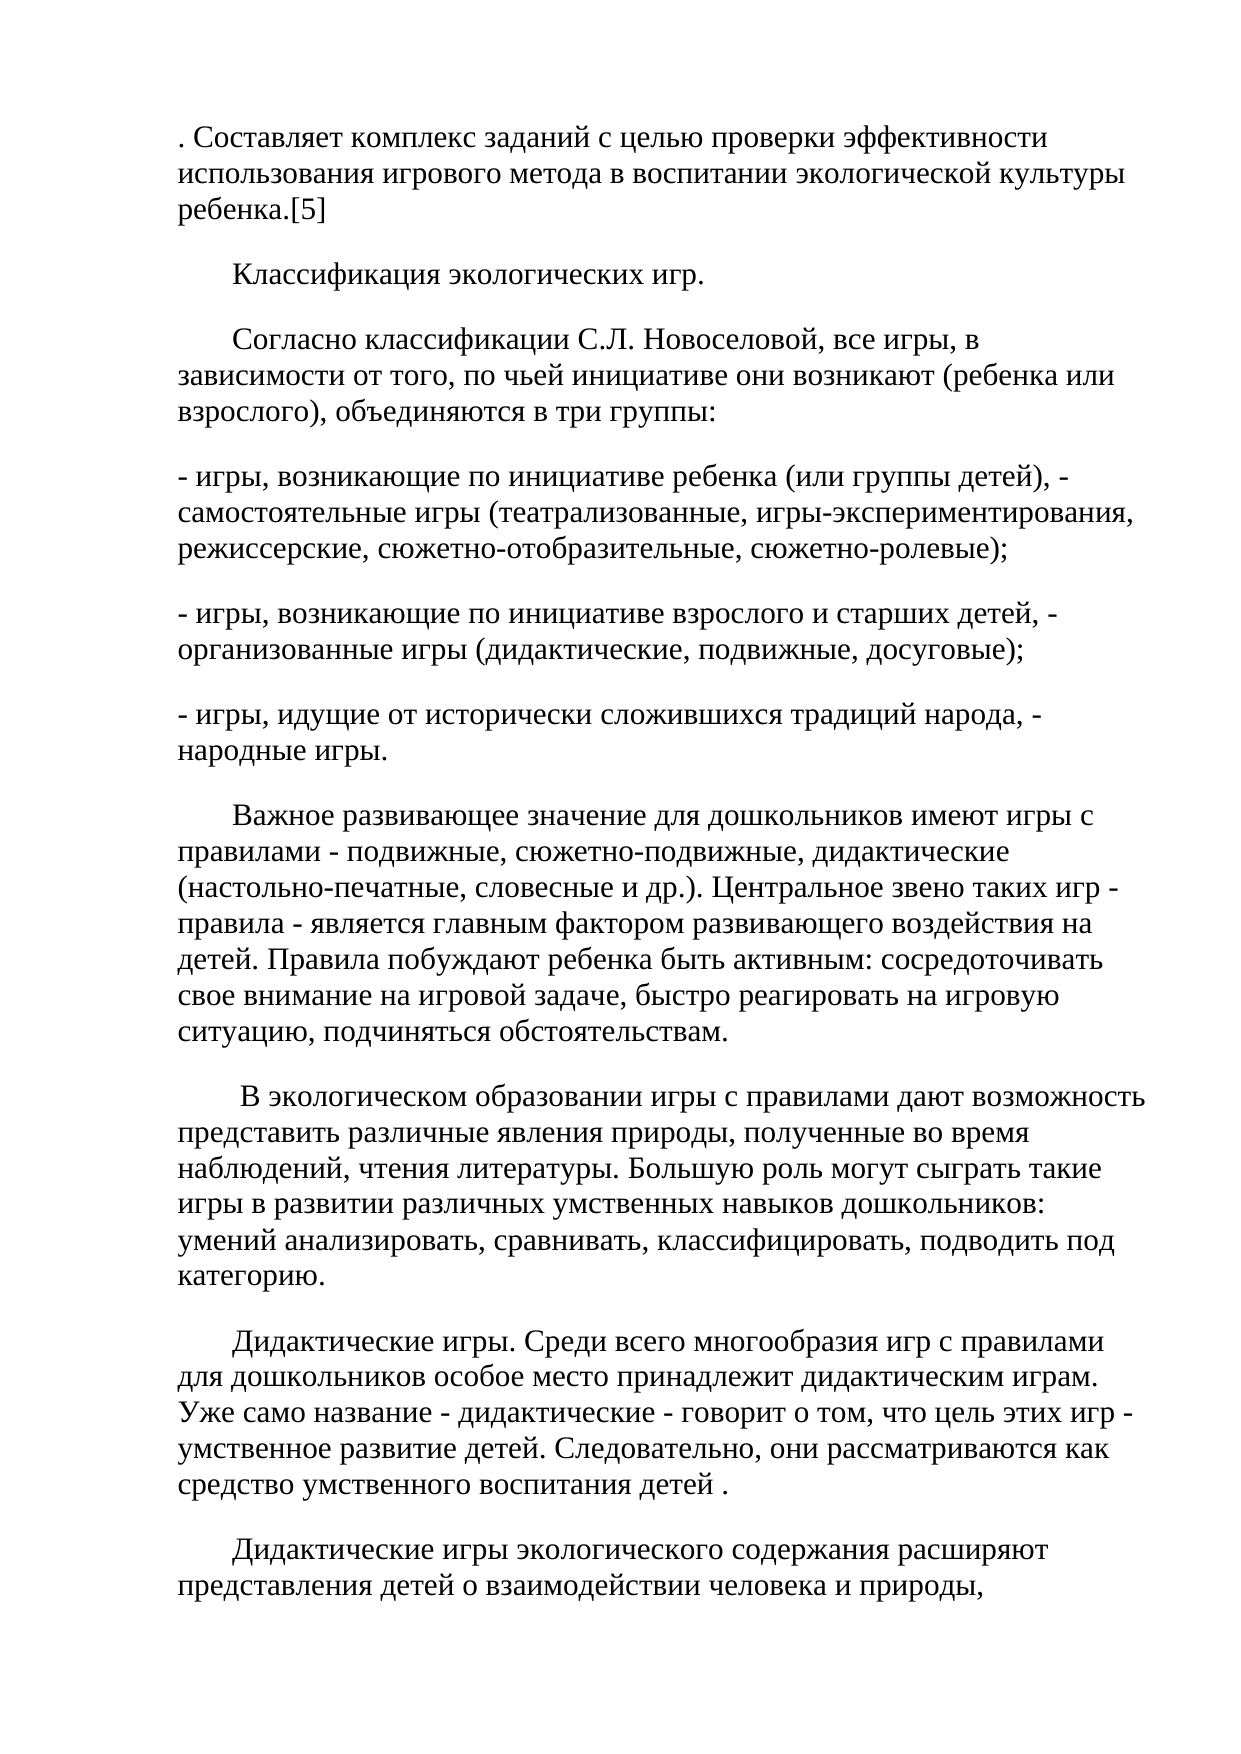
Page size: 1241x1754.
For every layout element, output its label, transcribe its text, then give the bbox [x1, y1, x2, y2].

text Важное развивающее значение для дошкольников имеют игры с правилами - подвижные, сюжетно-подвижные, дидактические (настольно-печатные, словесные и др.). Центральное звено таких игр - правила - является главным фактором развивающего воздействия на детей. Правила побуждают ребенка быть активным: сосредоточивать свое внимание на игровой задаче, быстро реагировать на игровую ситуацию, подчиняться обстоятельствам. [177, 796, 1152, 1048]
text Согласно классификации С.Л. Новоселовой, все игры, в зависимости от того, по чьей инициативе они возникают (ребенка или взрослого), объединяются в три группы: [177, 320, 1152, 428]
text - игры, возникающие по инициативе взрослого и старших детей, - организованные игры (дидактические, подвижные, досуговые); [177, 594, 1152, 666]
text Дидактические игры. Среди всего многообразия игр с правилами для дошкольников особое место принадлежит дидактическим играм. Уже само название - дидактические - говорит о том, что цель этих игр - умственное развитие детей. Следовательно, они рассматриваются как средство умственного воспитания детей . [177, 1322, 1152, 1501]
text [177, 1531, 1152, 1602]
text - игры, идущие от исторически сложившихся традиций народа, - народные игры. [177, 695, 1152, 767]
text - игры, возникающие по инициативе ребенка (или группы детей), - самостоятельные игры (театрализованные, игры-экспериментирования, режиссерские, сюжетно-отобразительные, сюжетно-ролевые); [177, 457, 1152, 565]
text Классификация экологических игр. [177, 255, 1152, 291]
text В экологическом образовании игры с правилами дают возможность представить различные явления природы, полученные во время наблюдений, чтения литературы. Большую роль могут сыграть такие игры в развитии различных умственных навыков дошкольников: умений анализировать, сравнивать, классифицировать, подводить под категорию. [177, 1077, 1152, 1293]
text . Составляет комплекс заданий с целью проверки эффективности использования игрового метода в воспитании экологической культуры ребенка.[5] [177, 118, 1152, 226]
